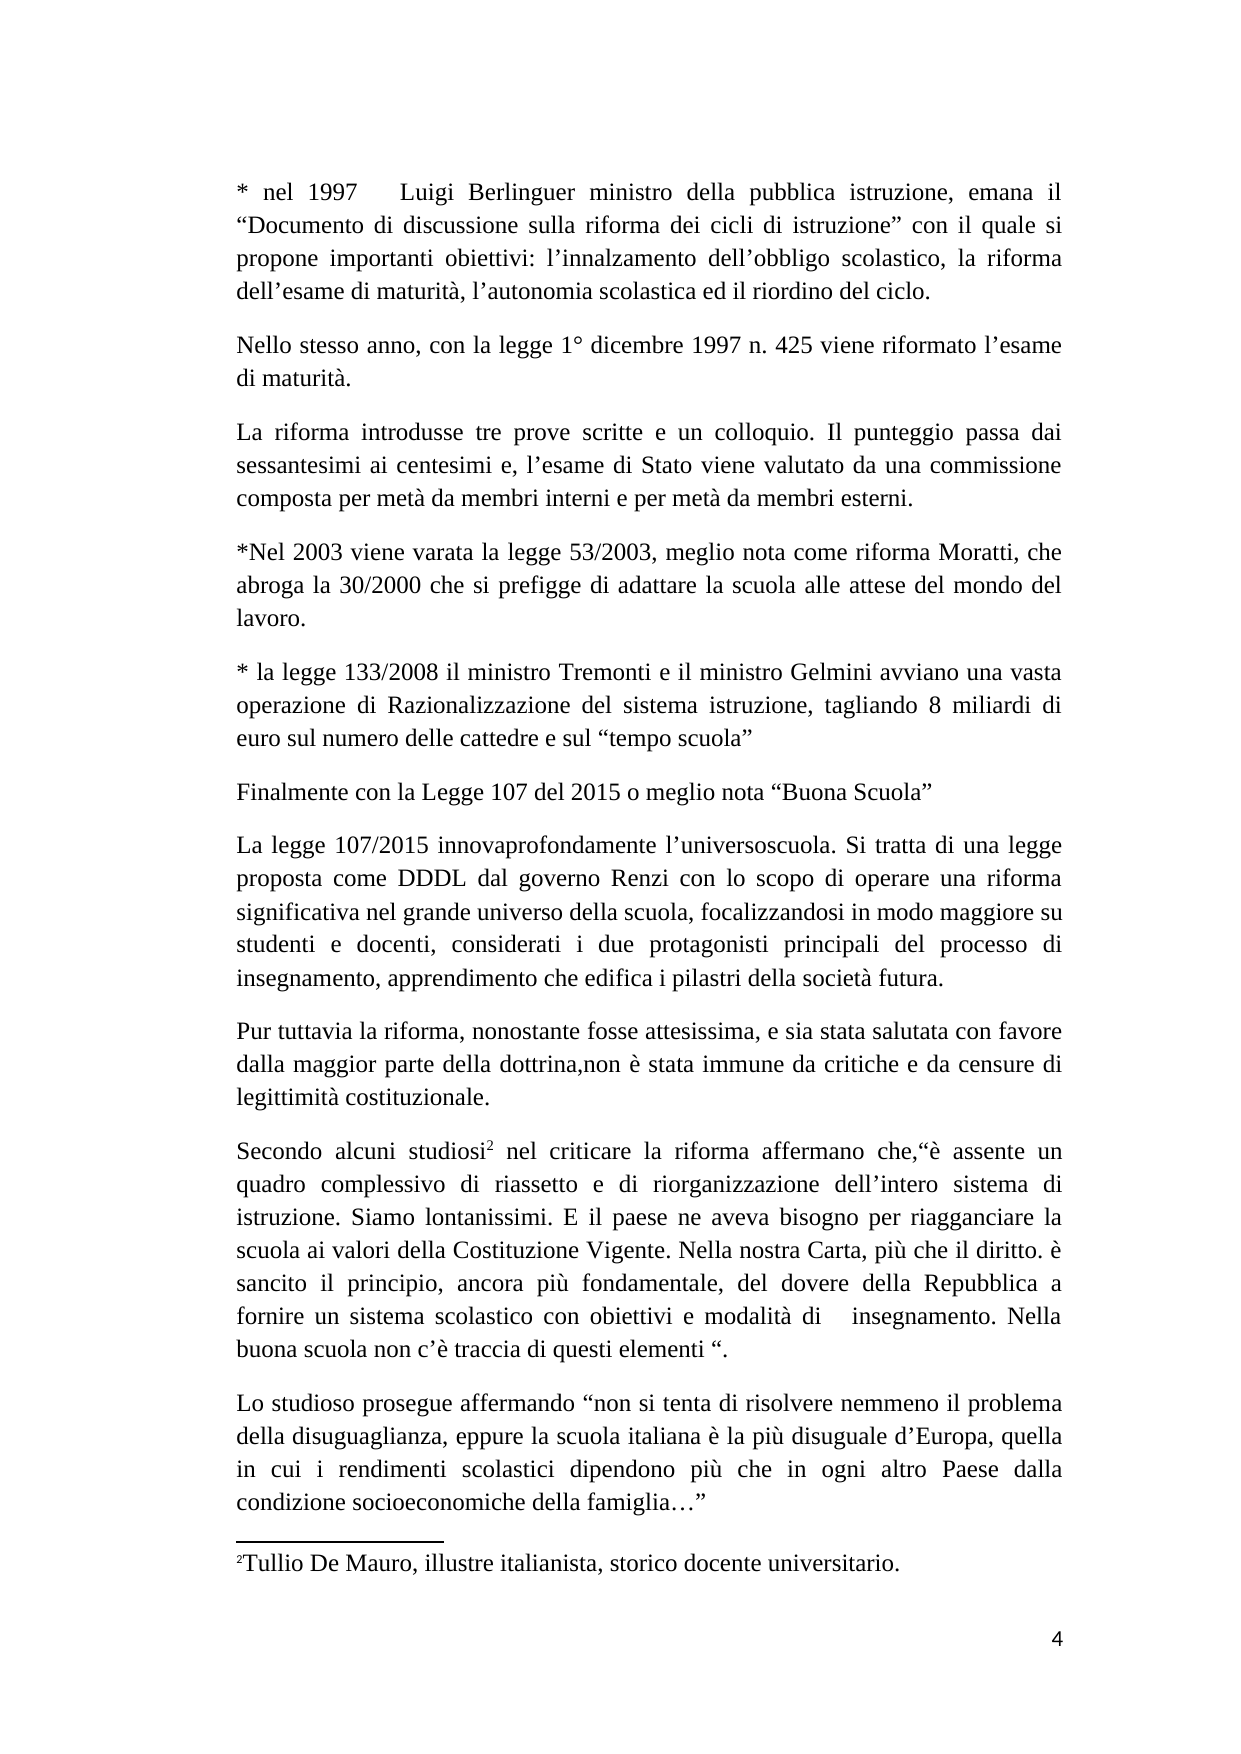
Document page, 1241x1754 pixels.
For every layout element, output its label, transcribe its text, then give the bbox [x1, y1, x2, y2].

text La riforma introdusse tre prove scritte e un colloquio. Il punteggio passa dai sessantesimi ai centesimi e, l’esame di Stato viene valutato da una commissione composta per metà da membri interni e per metà da membri esterni. [236, 417, 1063, 512]
text Nello stesso anno, con la legge 1° dicembre 1997 n. 425 viene riformato l’esame di maturità. [236, 330, 1063, 392]
text Secondo alcuni studiosi nel criticare la riforma affermano che,“è assente un quadro complessivo di riassetto e di riorganizzazione dell’intero sistema di istruzione. Siamo lontanissimi. E il paese ne aveva bisogno per riagganciare la scuola ai valori della Costituzione Vigente. Nella nostra Carta, più che il diritto. è sancito il principio, ancora più fondamentale, del dovere della Repubblica a fornire un sistema scolastico con obiettivi e modalità di insegnamento. Nella buona scuola non c’è traccia di questi elementi “. [236, 1136, 1063, 1363]
text Lo studioso prosegue affermando “non si tenta di risolvere nemmeno il problema della disuguaglianza, eppure la scuola italiana è la più disuguale d’Europa, quella in cui i rendimenti scolastici dipendono più che in ogni altro Paese dalla condizione socioeconomiche della famiglia…” [236, 1388, 1063, 1516]
text Finalmente con la Legge 107 del 2015 o meglio nota “Buona Scuola” [236, 777, 1063, 805]
text * la legge 133/2008 il ministro Tremonti e il ministro Gelmini avviano una vasta operazione di Razionalizzazione del sistema istruzione, tagliando 8 miliardi di euro sul numero delle cattedre e sul “tempo scuola” [236, 657, 1063, 752]
text La legge 107/2015 innovaprofondamente l’universoscuola. Si tratta di una legge proposta come DDDL dal governo Renzi con lo scopo di operare una riforma significativa nel grande universo della scuola, focalizzandosi in modo maggiore su studenti e docenti, considerati i due protagonisti principali del processo di insegnamento, apprendimento che edifica i pilastri della società futura. [236, 831, 1063, 991]
text *Nel 2003 viene varata la legge 53/2003, meglio nota come riforma Moratti, che abroga la 30/2000 che si prefigge di adattare la scuola alle attese del mondo del lavoro. [236, 537, 1063, 632]
text * nel 1997 Luigi Berlinguer ministro della pubblica istruzione, emana il “Documento di discussione sulla riforma dei cicli di istruzione” con il quale si propone importanti obiettivi: l’innalzamento dell’obbligo scolastico, la riforma dell’esame di maturità, l’autonomia scolastica ed il riordino del ciclo. [236, 177, 1063, 305]
text Pur tuttavia la riforma, nonostante fosse attesissima, e sia stata salutata con favore dalla maggior parte della dottrina,non è stata immune da critiche e da censure di legittimità costituzionale. [236, 1016, 1063, 1111]
